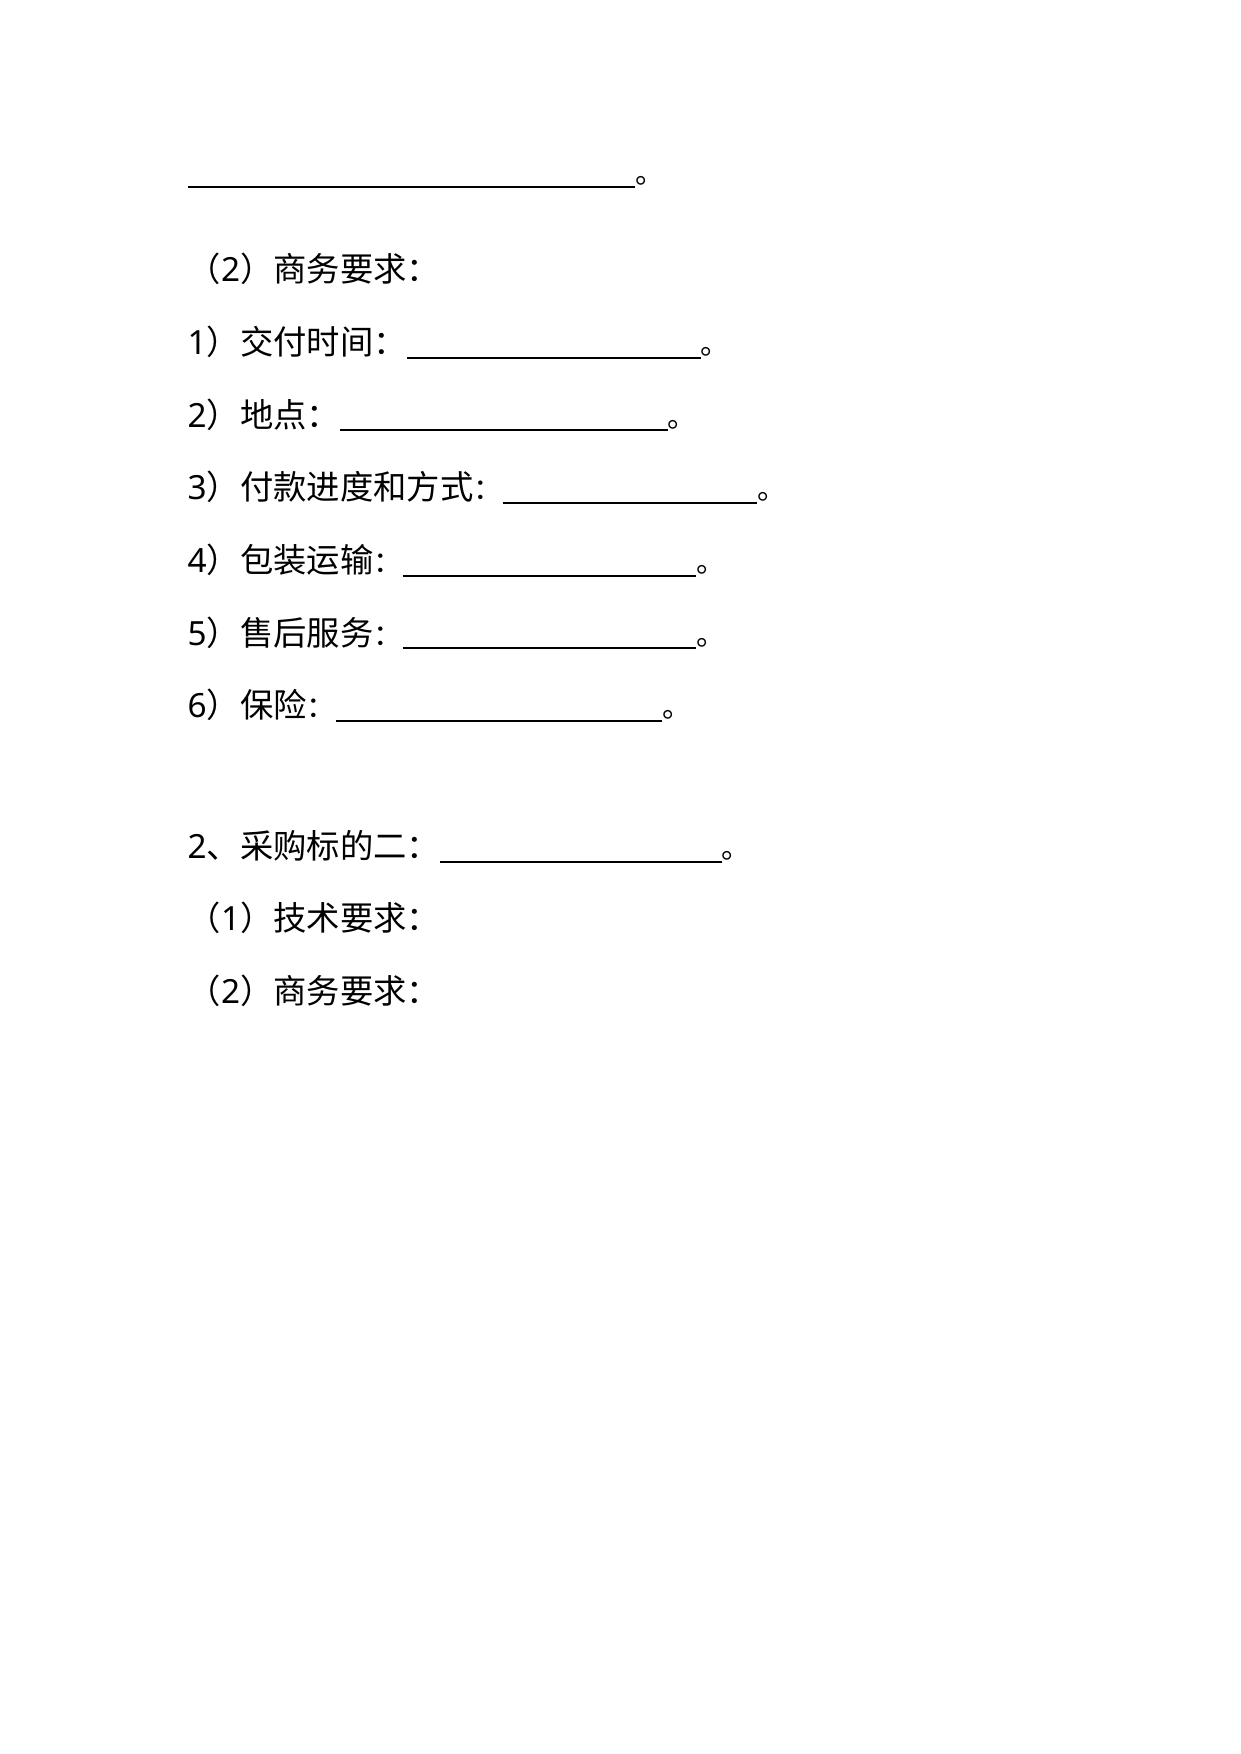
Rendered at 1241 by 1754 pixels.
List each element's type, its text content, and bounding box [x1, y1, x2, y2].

text （2）商务要求： [187, 965, 1053, 1013]
text 1）交付时间： 。 [187, 316, 1053, 364]
text 3）付款进度和方式： 。 [187, 461, 1053, 509]
text 4）包装运输： 。 [187, 534, 1053, 582]
text 2）地点： 。 [187, 388, 1053, 437]
text 6）保险： 。 [187, 679, 1053, 727]
text 5）售后服务： 。 [187, 606, 1053, 655]
text 2、采购标的二： 。 [187, 819, 1053, 868]
text （1）技术要求： [187, 892, 1053, 941]
text （2）商务要求： [187, 243, 1053, 292]
text 。 [187, 150, 1053, 192]
